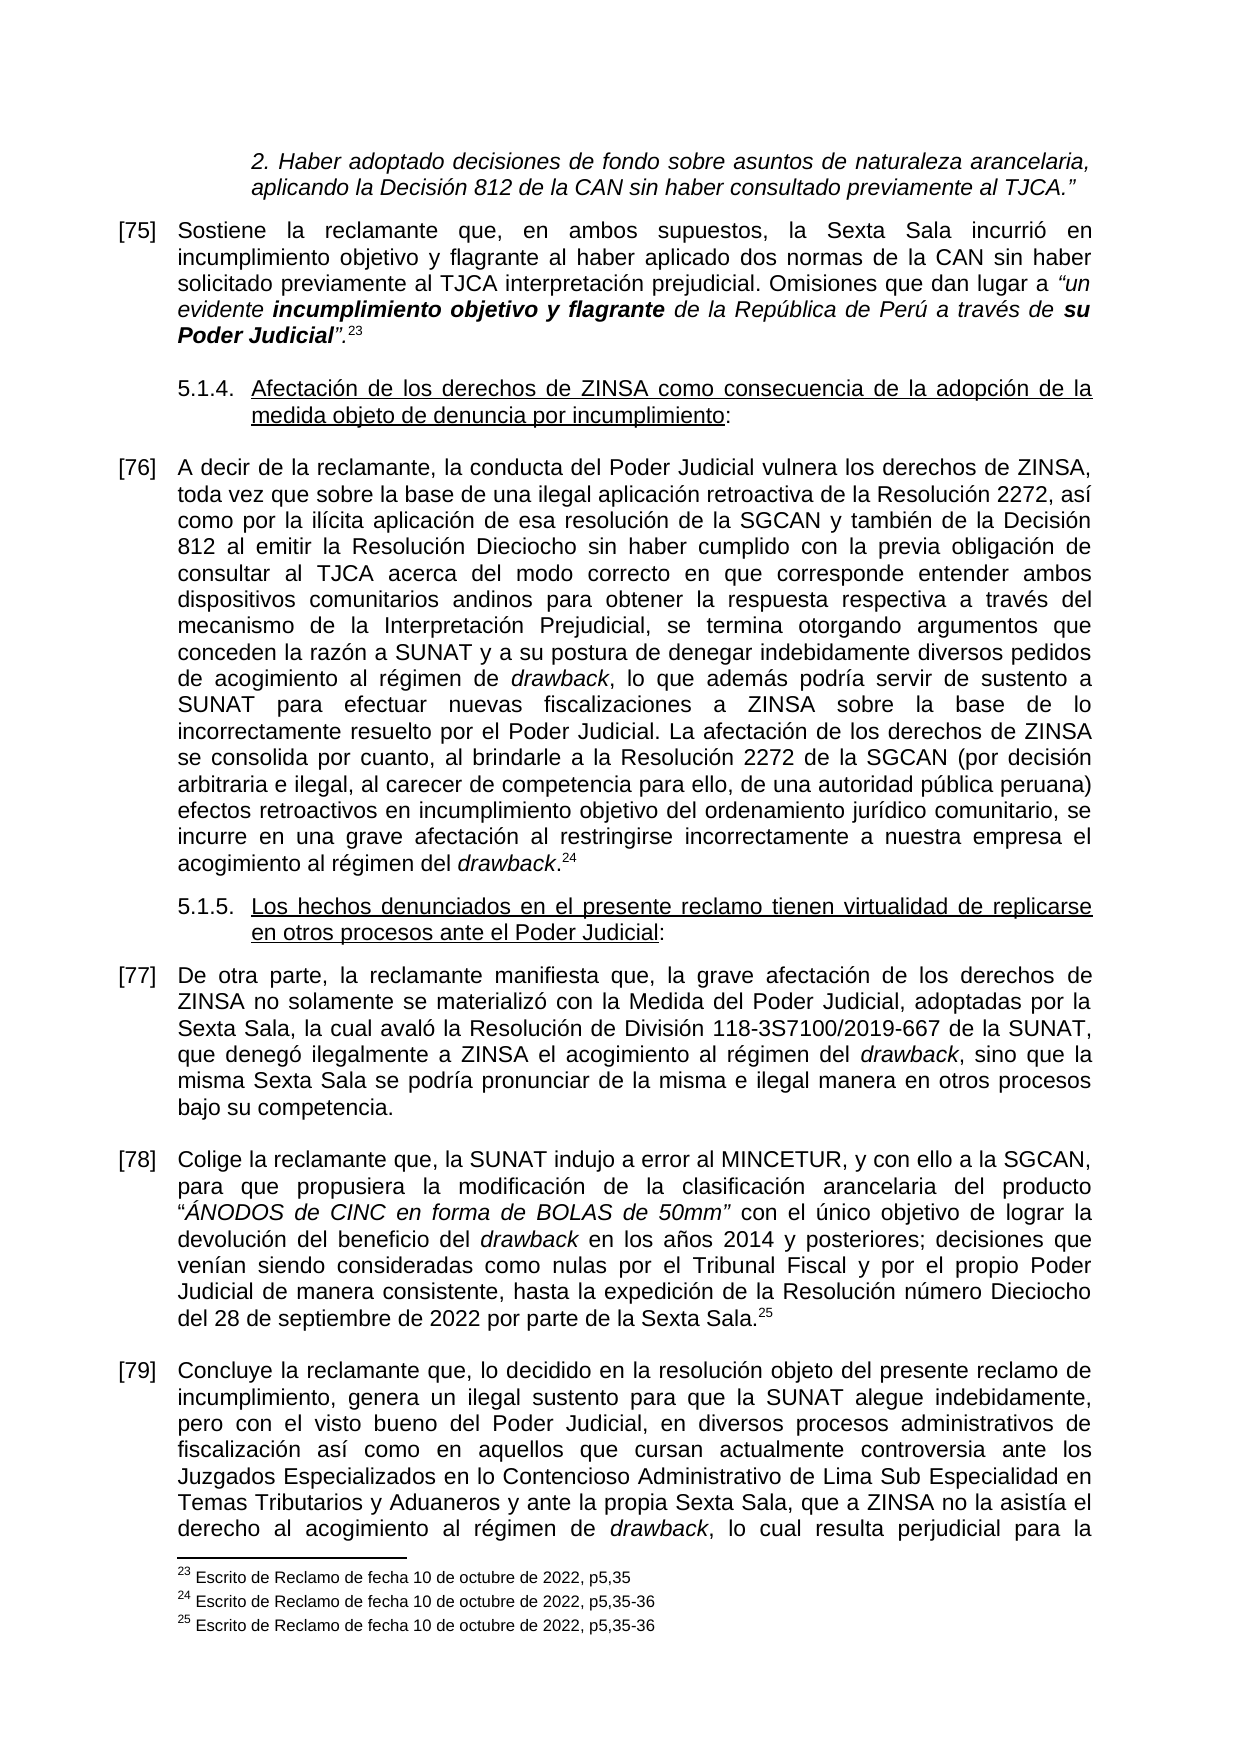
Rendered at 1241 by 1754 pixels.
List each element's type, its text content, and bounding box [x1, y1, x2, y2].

list Colige la reclamante que, la SUNAT indujo a error al MINCETUR, y con ello a la SGCAN, para que propusiera la modificación de la clasificación arancelaria del producto “ÁNODOS de CINC en forma de BOLAS de 50mm” con el único objetivo de lograr la devolución del beneficio del drawback en los años 2014 y posteriores; decisiones que venían siendo consideradas como nulas por el Tribunal Fiscal y por el propio Poder Judicial de manera consistente, hasta la expedición de la Resolución número Dieciocho del 28 de septiembre de 2022 por parte de la Sexta Sala. [118, 1146, 1092, 1331]
list De otra parte, la reclamante manifiesta que, la grave afectación de los derechos de ZINSA no solamente se materializó con la Medida del Poder Judicial, adoptadas por la Sexta Sala, la cual avaló la Resolución de División 118-3S7100/2019-667 de la SUNAT, que denegó ilegalmente a ZINSA el acogimiento al régimen del drawback, sino que la misma Sexta Sala se podría pronunciar de la misma e ilegal manera en otros procesos bajo su competencia. [118, 962, 1092, 1120]
list A decir de la reclamante, la conducta del Poder Judicial vulnera los derechos de ZINSA, toda vez que sobre la base de una ilegal aplicación retroactiva de la Resolución 2272, así como por la ilícita aplicación de esa resolución de la SGCAN y también de la Decisión 812 al emitir la Resolución Dieciocho sin haber cumplido con la previa obligación de consultar al TJCA acerca del modo correcto en que corresponde entender ambos dispositivos comunitarios andinos para obtener la respuesta respectiva a través del mecanismo de la Interpretación Prejudicial, se termina otorgando argumentos que conceden la razón a SUNAT y a su postura de denegar indebidamente diversos pedidos de acogimiento al régimen de drawback, lo que además podría servir de sustento a SUNAT para efectuar nuevas fiscalizaciones a ZINSA sobre la base de lo incorrectamente resuelto por el Poder Judicial. La afectación de los derechos de ZINSA se consolida por cuanto, al brindarle a la Resolución 2272 de la SGCAN (por decisión arbitraria e ilegal, al carecer de competencia para ello, de una autoridad pública peruana) efectos retroactivos en incumplimiento objetivo del ordenamiento jurídico comunitario, se incurre en una grave afectación al restringirse incorrectamente a nuestra empresa el acogimiento al régimen del drawback. [118, 454, 1092, 876]
text 2. Haber adoptado decisiones de fondo sobre asuntos de naturaleza arancelaria, aplicando la Decisión 812 de la CAN sin haber consultado previamente al TJCA.” [251, 148, 1092, 200]
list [118, 1357, 1092, 1542]
text 5.1.5. Los hechos denunciados en el presente reclamo tienen virtualidad de replicarse en otros procesos ante el Poder Judicial: [177, 893, 1092, 945]
list 5.1.4. Afectación de los derechos de ZINSA como consecuencia de la adopción de la medida objeto de denuncia por incumplimiento: [177, 375, 1092, 428]
list Sostiene la reclamante que, en ambos supuestos, la Sexta Sala incurrió en incumplimiento objetivo y flagrante al haber aplicado dos normas de la CAN sin haber solicitado previamente al TJCA interpretación prejudicial. Omisiones que dan lugar a “un evidente incumplimiento objetivo y flagrante de la República de Perú a través de su Poder Judicial”. [118, 217, 1092, 349]
